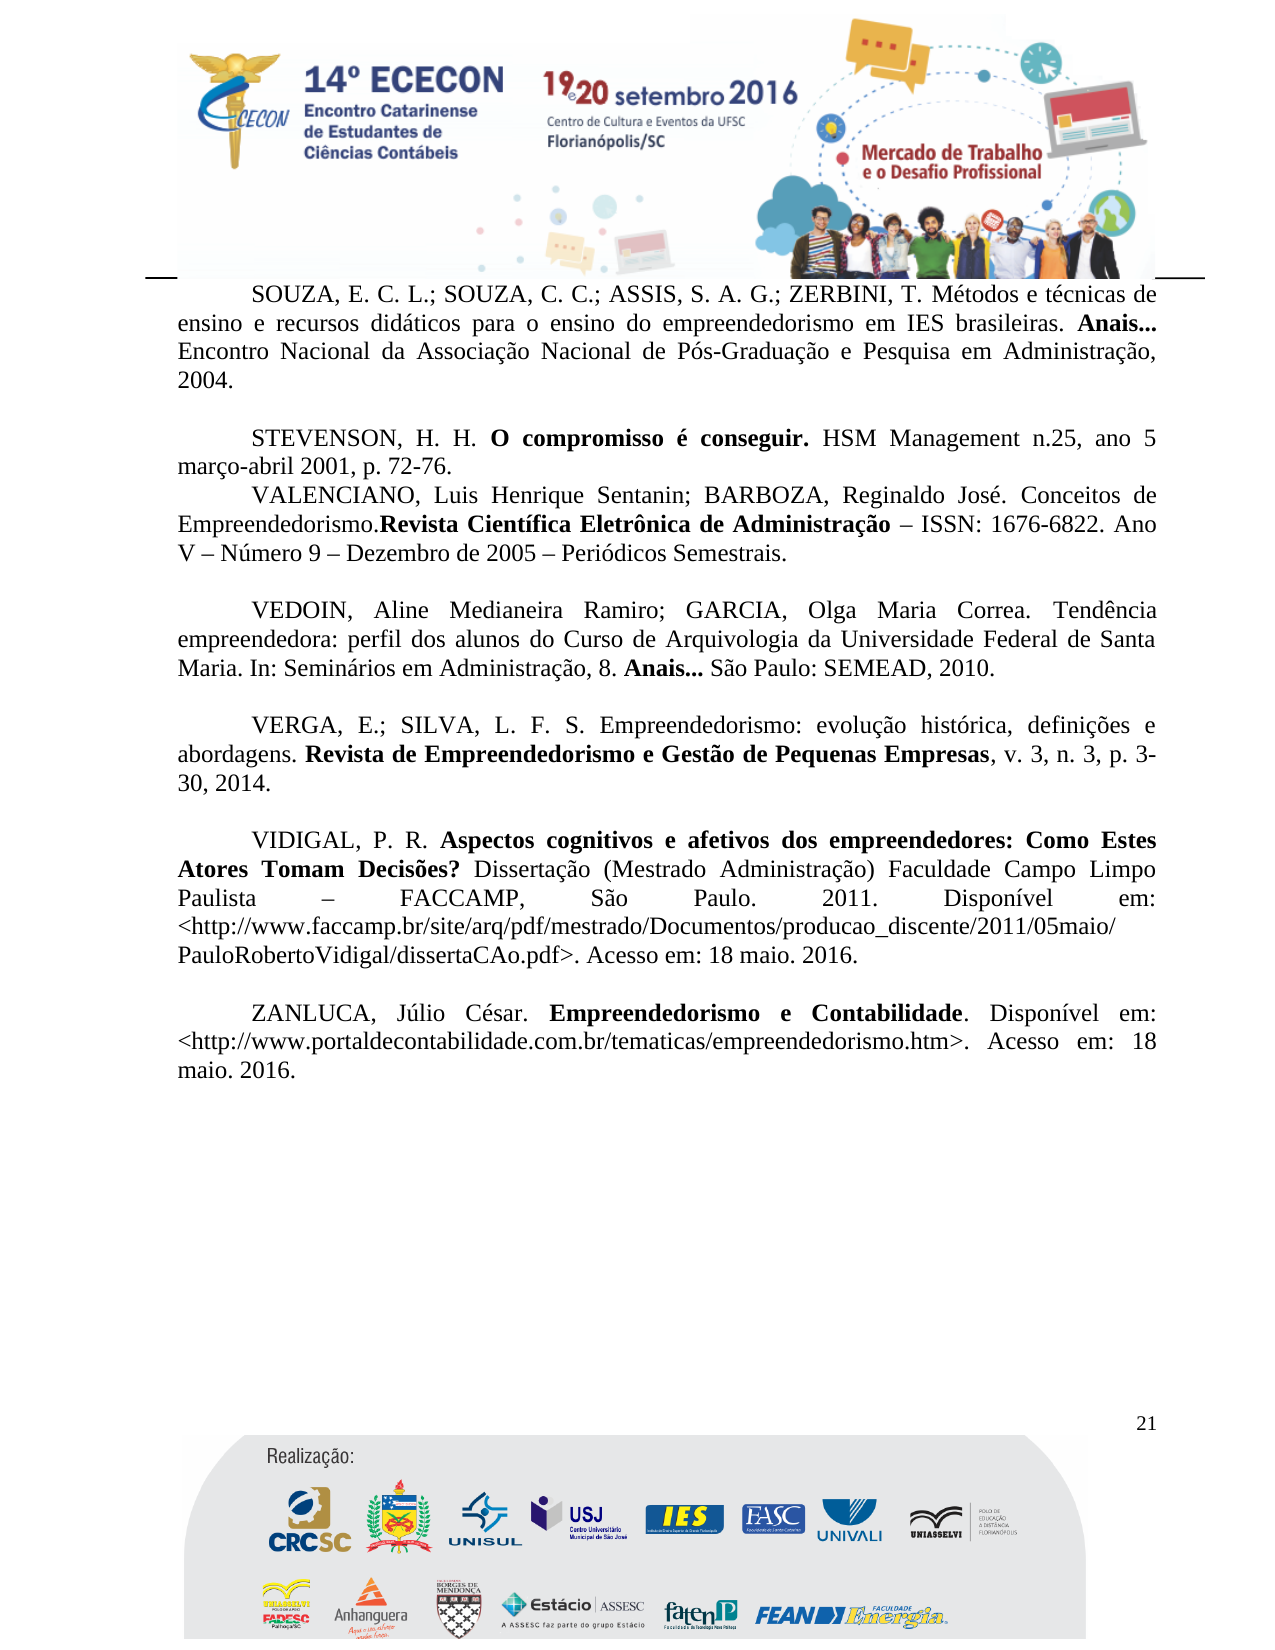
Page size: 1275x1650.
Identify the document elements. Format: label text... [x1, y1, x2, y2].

picture [177, 14, 1156, 279]
text ZANLUCA, Júlio César. Empreendedorismo e Contabilidade. Disponível em: <http://www.portaldecontabilidade.com.br/tematicas/empreendedorismo.htm>. Acesso em: 18 maio. 2016. [177, 998, 1157, 1084]
text VALENCIANO, Luis Henrique Sentanin; BARBOZA, Reginaldo José. Conceitos de Empreendedorismo.Revista Científica Eletrônica de Administração – ISSN: 1676-6822. Ano V – Número 9 – Dezembro de 2005 – Periódicos Semestrais. [177, 480, 1157, 566]
text VEDOIN, Aline Medianeira Ramiro; GARCIA, Olga Maria Correa. Tendência empreendedora: perfil dos alunos do Curso de Arquivologia da Universidade Federal de Santa Maria. In: Seminários em Administração, 8. Anais... São Paulo: SEMEAD, 2010. [177, 595, 1157, 681]
text SOUZA, E. C. L.; SOUZA, C. C.; ASSIS, S. A. G.; ZERBINI, T. Métodos e técnicas de ensino e recursos didáticos para o ensino do empreendedorismo em IES brasileiras. Anais... Encontro Nacional da Associação Nacional de Pós-Graduação e Pesquisa em Administração, 2004. [177, 279, 1157, 394]
text VIDIGAL, P. R. Aspectos cognitivos e afetivos dos empreendedores: Como Estes Atores Tomam Decisões? Dissertação (Mestrado Administração) Faculdade Campo Limpo Paulista – FACCAMP, São Paulo. 2011. Disponível em: <http://www.faccamp.br/site/arq/pdf/mestrado/Documentos/producao_discente/2011/05maio/PauloRobertoVidigal/dissertaCAo.pdf>. Acesso em: 18 maio. 2016. [177, 825, 1157, 969]
text STEVENSON, H. H. O compromisso é conseguir. HSM Management n.25, ano 5 março-abril 2001, p. 72-76. [177, 423, 1157, 480]
picture [177, 1435, 1099, 1639]
text VERGA, E.; SILVA, L. F. S. Empreendedorismo: evolução histórica, definições e abordagens. Revista de Empreendedorismo e Gestão de Pequenas Empresas, v. 3, n. 3, p. 3-30, 2014. [177, 710, 1157, 796]
